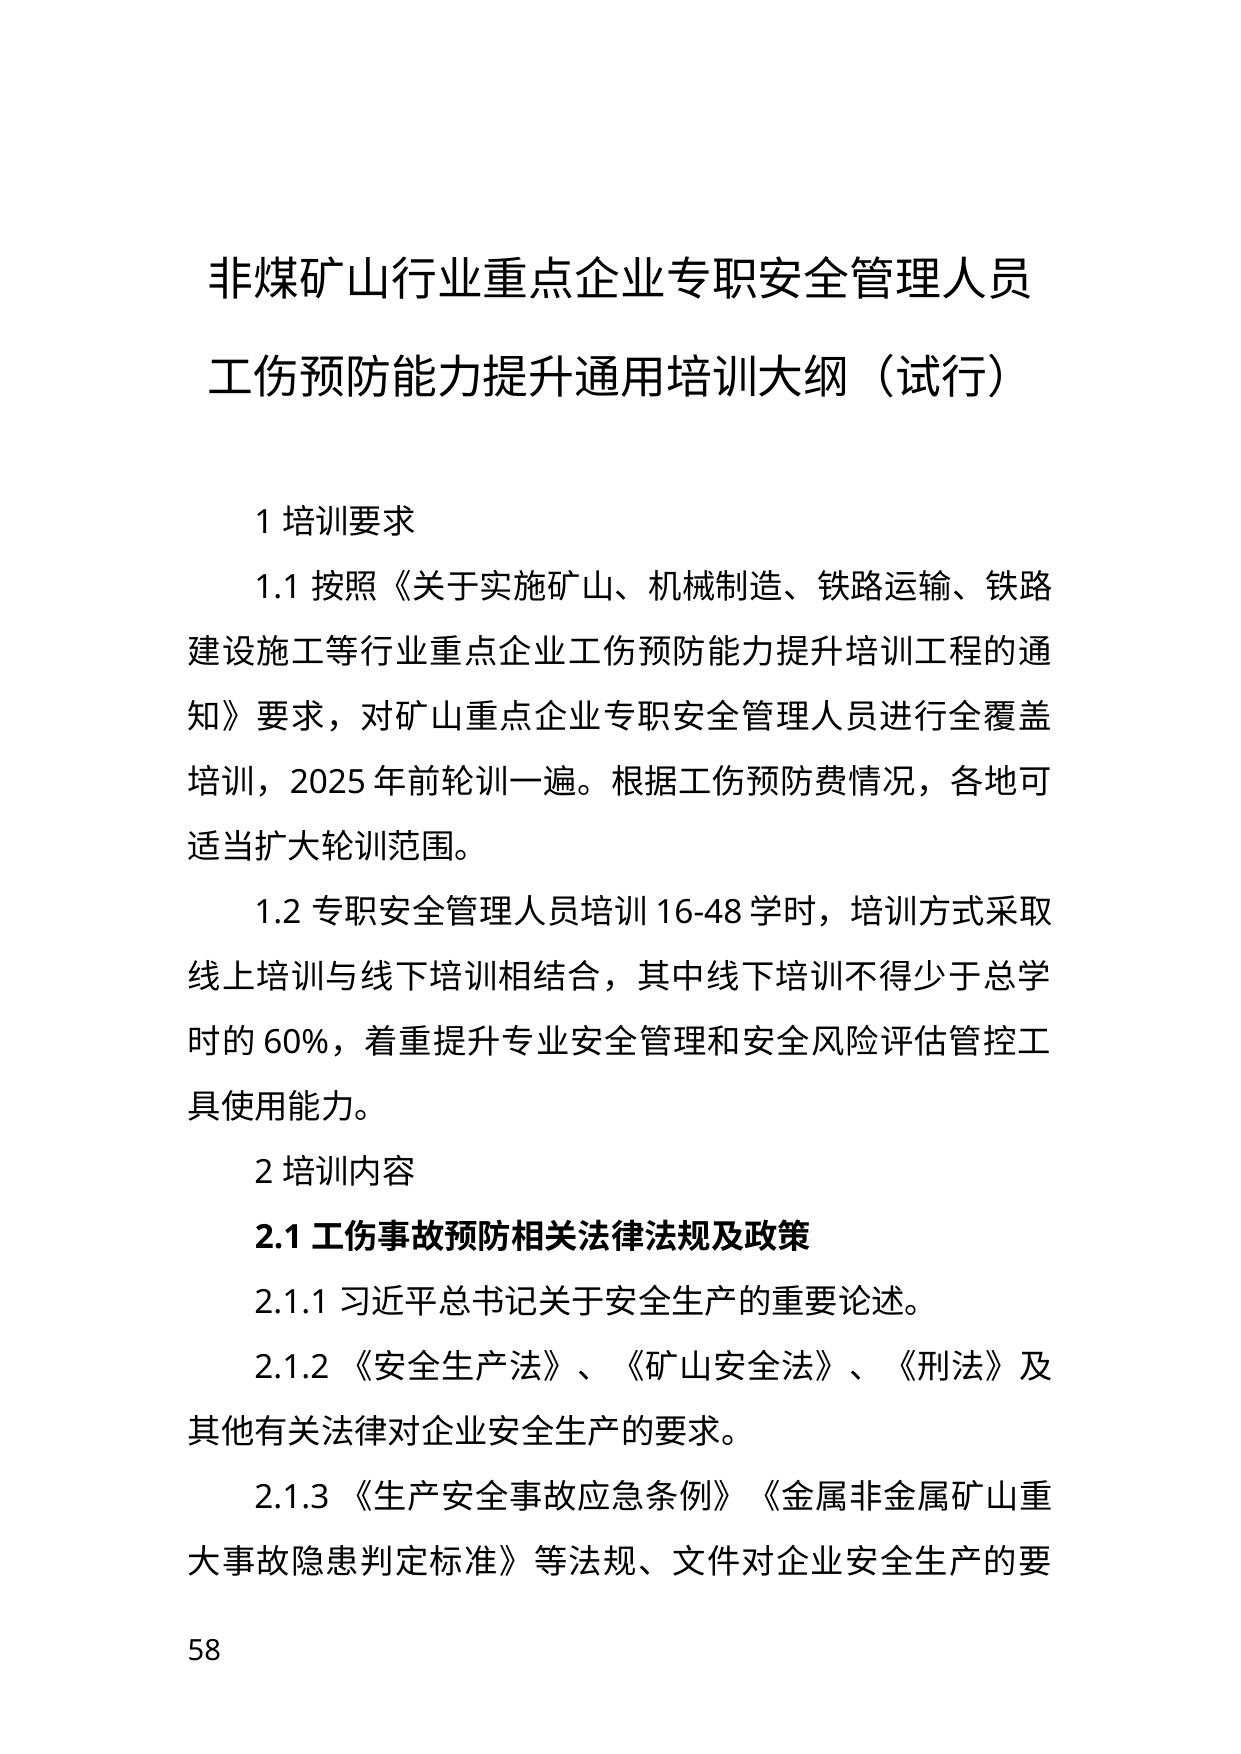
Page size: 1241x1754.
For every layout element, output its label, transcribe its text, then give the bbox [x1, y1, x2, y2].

text 1.1 按照《关于实施矿山、机械制造、铁路运输、铁路建设施工等行业重点企业工伤预防能力提升培训工程的通知》要求，对矿山重点企业专职安全管理人员进行全覆盖培训，2025年前轮训一遍。根据工伤预防费情况，各地可适当扩大轮训范围。 [187, 552, 1053, 877]
text 2.1 工伤事故预防相关法律法规及政策 [187, 1202, 1053, 1267]
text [187, 1462, 1053, 1592]
text 1.2 专职安全管理人员培训16-48学时，培训方式采取线上培训与线下培训相结合，其中线下培训不得少于总学时的60%，着重提升专业安全管理和安全风险评估管控工具使用能力。 [187, 877, 1053, 1137]
text 1 培训要求 [187, 487, 1053, 552]
text 2.1.1 习近平总书记关于安全生产的重要论述。 [187, 1267, 1053, 1332]
text 非煤矿山行业重点企业专职安全管理人员 [187, 227, 1053, 324]
text 2.1.2 《安全生产法》、《矿山安全法》、《刑法》及其他有关法律对企业安全生产的要求。 [187, 1332, 1053, 1462]
text 2 培训内容 [187, 1137, 1053, 1202]
text 工伤预防能力提升通用培训大纲（试行） [187, 324, 1053, 422]
